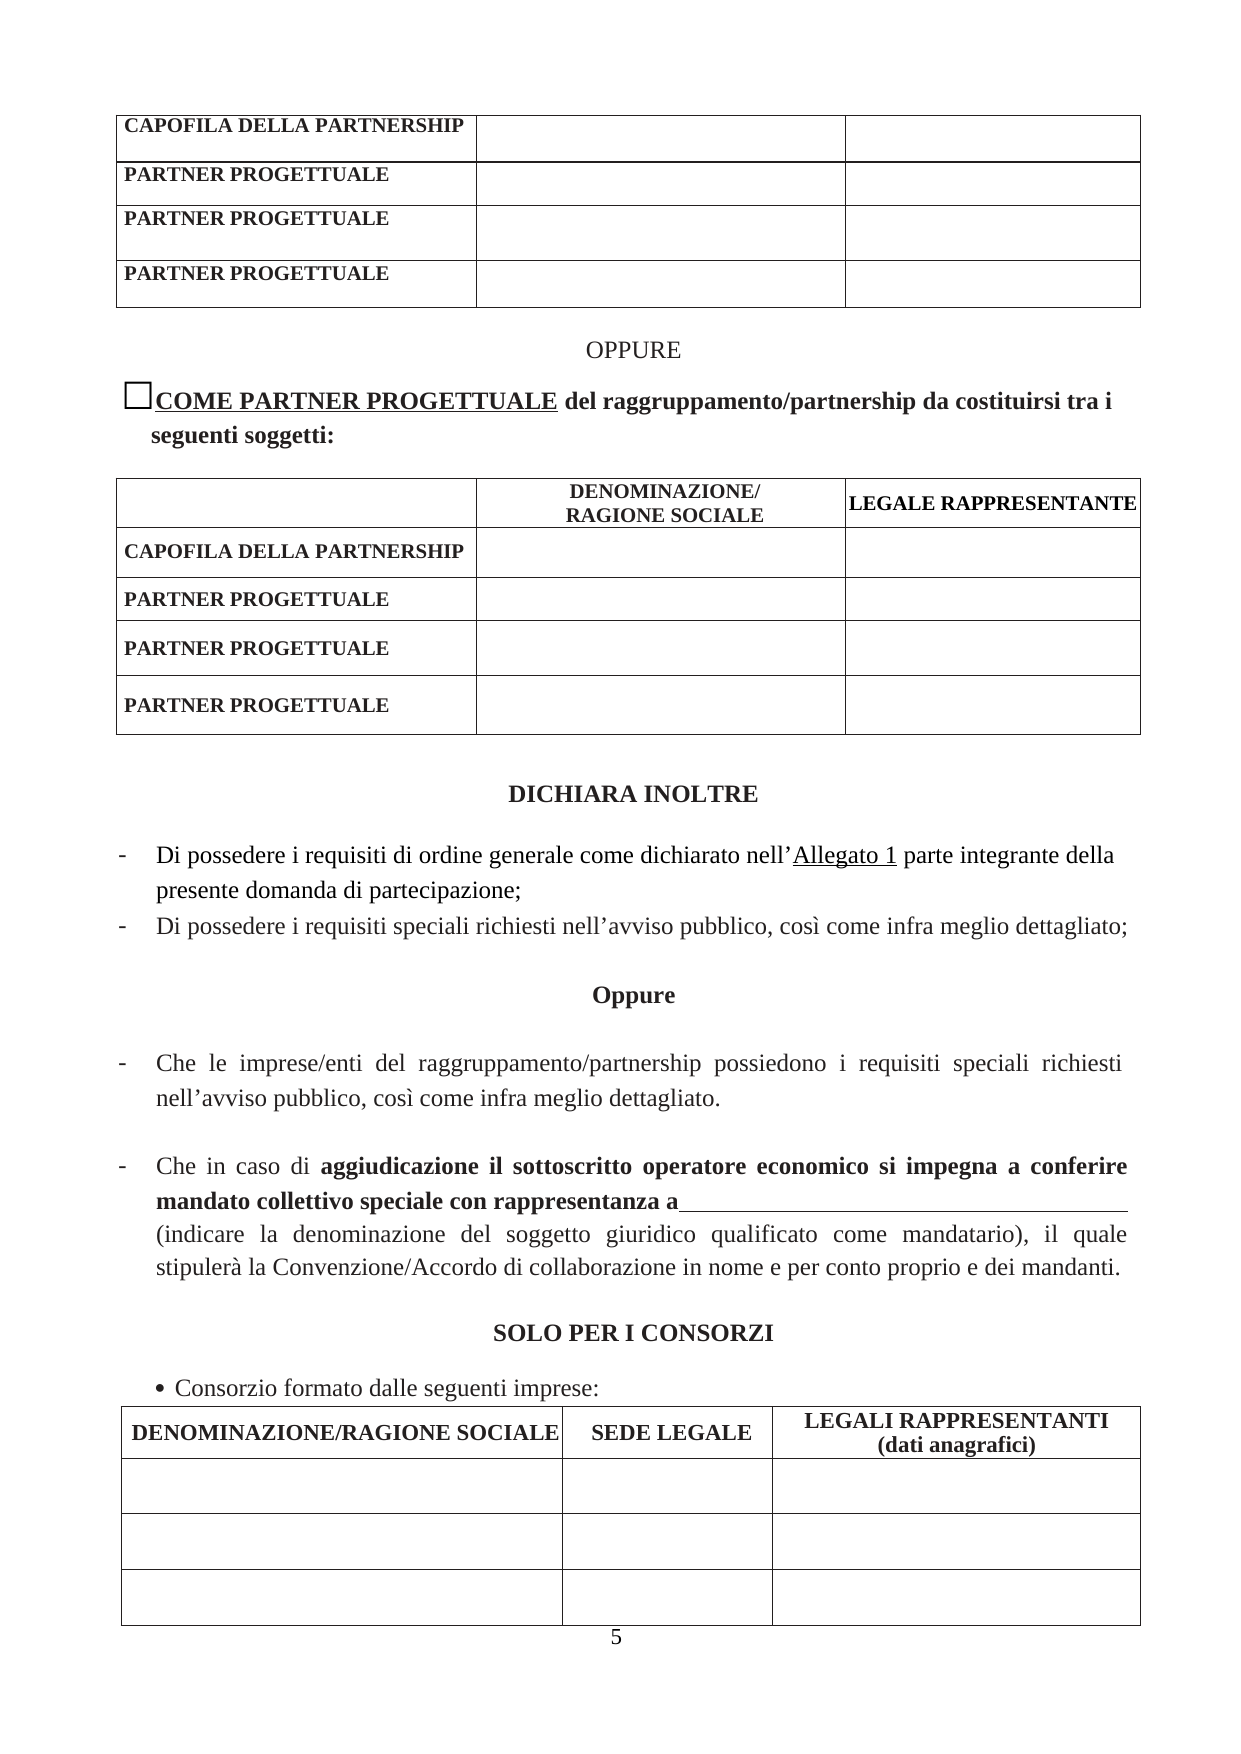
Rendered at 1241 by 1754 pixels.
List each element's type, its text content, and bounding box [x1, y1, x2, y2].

table_header [117, 479, 476, 527]
table_cell [477, 578, 845, 620]
table_cell [773, 1570, 1140, 1625]
table_cell [477, 676, 845, 733]
table_cell PARTNER PROGETTUALE [117, 621, 476, 675]
table_header DENOMINAZIONE/RAGIONE SOCIALE [122, 1407, 562, 1457]
table_cell [846, 528, 1140, 577]
table_cell [563, 1514, 772, 1569]
text OPPURE [118, 336, 1148, 364]
table_header SEDE LEGALE [563, 1407, 772, 1457]
text DICHIARA INOLTRE [118, 780, 1148, 808]
list Che in caso di aggiudicazione il sottoscritto operatore economico si impegna a conferire mandato collettivo speciale con rappresentanza a (indicare la denominazione del soggetto giuridico qualificato come mandatario), il quale stipulerà la Convenzione/Accordo di collaborazione in nome e per conto proprio e dei mandanti. [118, 1148, 1129, 1281]
list Di possedere i requisiti di ordine generale come dichiarato nell’Allegato 1 parte integrante della presente domanda di partecipazione; [118, 836, 1148, 903]
table_header LEGALE RAPPRESENTANTE [846, 479, 1140, 527]
table_cell CAPOFILA DELLA PARTNERSHIP [117, 116, 476, 161]
table_cell [846, 206, 1140, 259]
subtitle Oppure [118, 980, 1148, 1009]
table_header DENOMINAZIONE/ RAGIONE SOCIALE [477, 479, 845, 527]
table_cell PARTNER PROGETTUALE [117, 578, 476, 620]
table_cell PARTNER PROGETTUALE [117, 163, 476, 205]
table_cell [122, 1459, 562, 1513]
table_cell [846, 621, 1140, 675]
table_cell [122, 1514, 562, 1569]
table_cell [477, 163, 845, 205]
table_cell PARTNER PROGETTUALE [117, 676, 476, 733]
table_cell [563, 1570, 772, 1625]
text SOLO PER I CONSORZI [118, 1318, 1148, 1347]
table_header LEGALI RAPPRESENTANTI (dati anagrafici) [773, 1407, 1140, 1457]
table_cell [477, 116, 845, 161]
subtitle ☐COME PARTNER PROGETTUALE del raggruppamento/partnership da costituirsi tra i seguenti soggetti: [121, 369, 1148, 449]
table_cell PARTNER PROGETTUALE [117, 261, 476, 307]
table_cell [477, 206, 845, 259]
list Consorzio formato dalle seguenti imprese: [156, 1373, 1126, 1402]
table_cell [846, 261, 1140, 307]
table_cell [846, 116, 1140, 161]
table_cell CAPOFILA DELLA PARTNERSHIP [117, 528, 476, 577]
table_cell [773, 1459, 1140, 1513]
table_cell [846, 676, 1140, 733]
table_cell PARTNER PROGETTUALE [117, 206, 476, 259]
table_cell [477, 261, 845, 307]
table_cell [773, 1514, 1140, 1569]
list Di possedere i requisiti speciali richiesti nell’avviso pubblico, così come infra meglio dettagliato; [118, 908, 1148, 942]
table_cell [122, 1570, 562, 1625]
table_cell [846, 578, 1140, 620]
table_cell [563, 1459, 772, 1513]
table_cell [846, 163, 1140, 205]
table_cell [477, 528, 845, 577]
list Che le imprese/enti del raggruppamento/partnership possiedono i requisiti speciali richiesti nell’avviso pubblico, così come infra meglio dettagliato. [118, 1044, 1123, 1112]
table_cell [477, 621, 845, 675]
